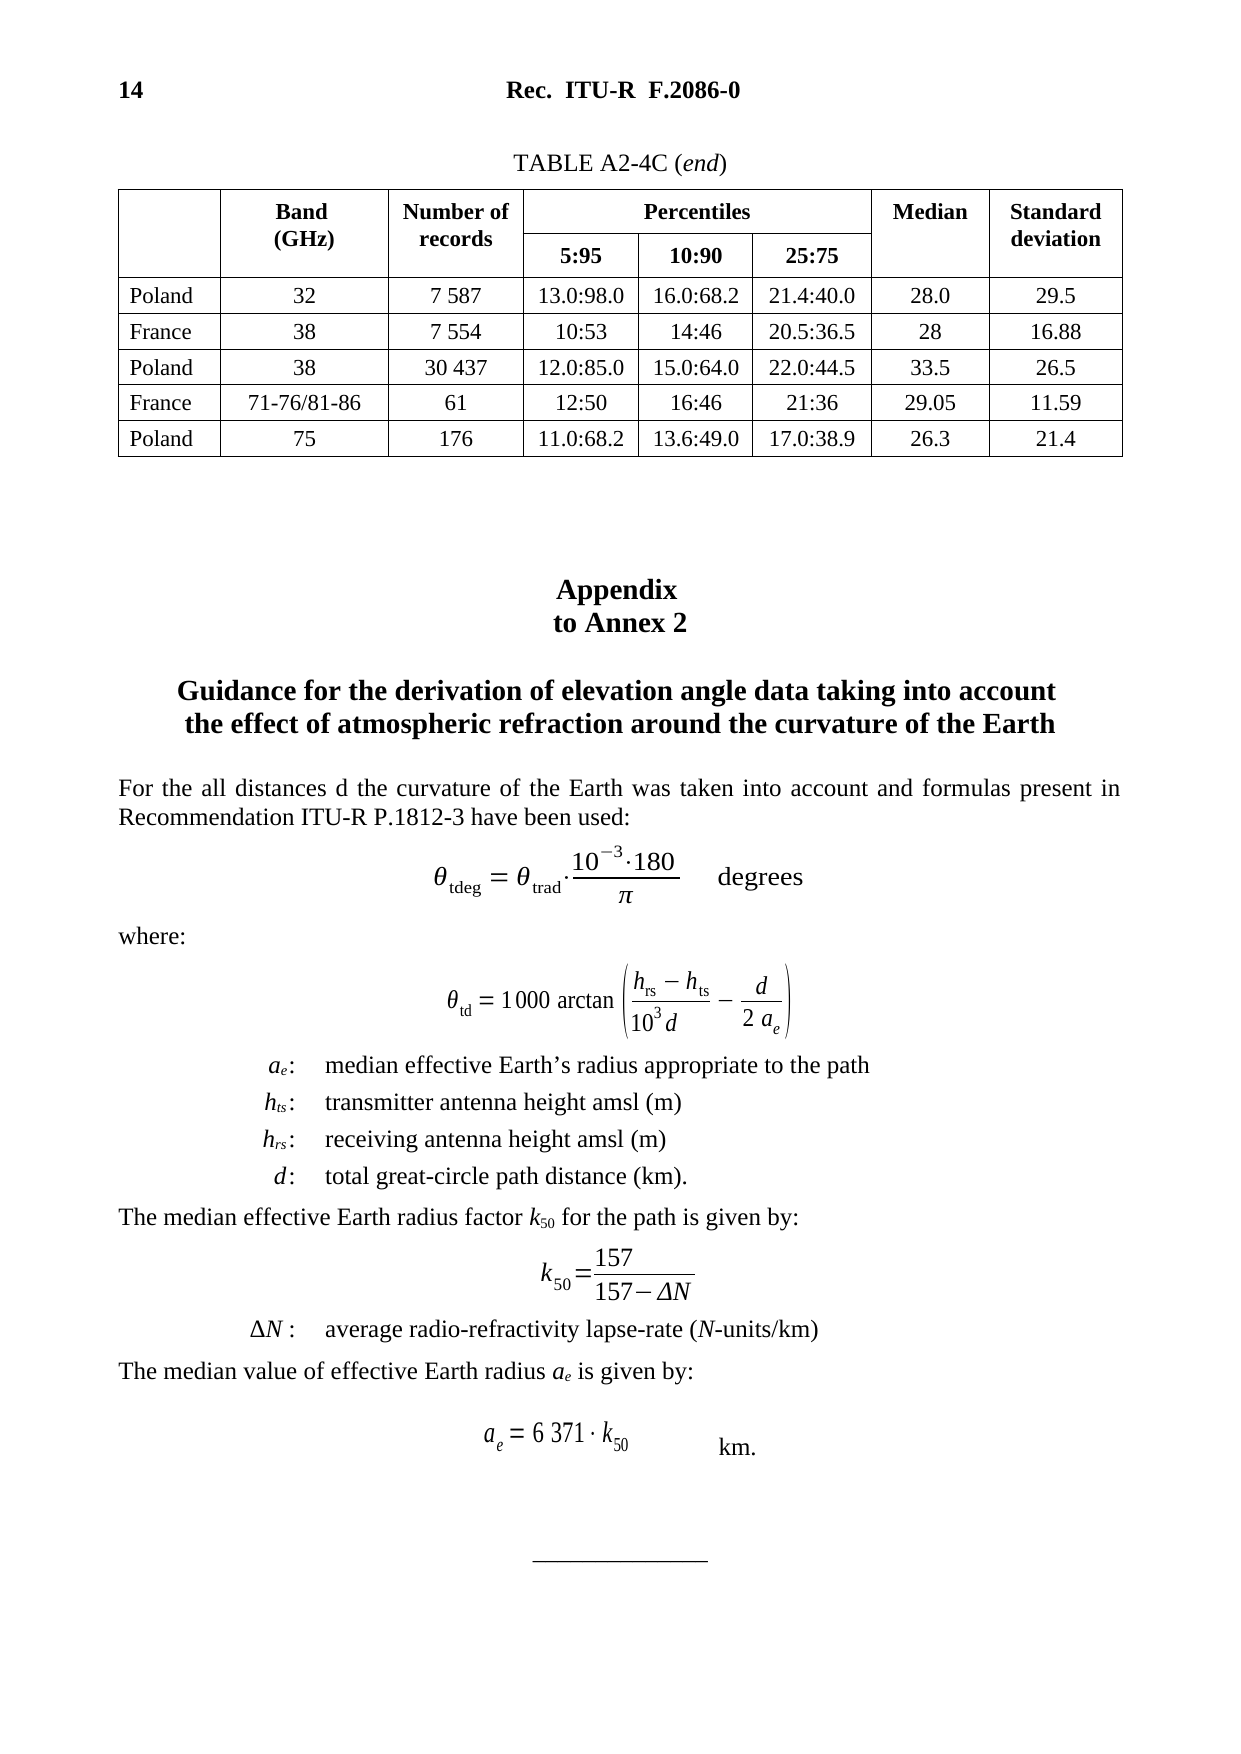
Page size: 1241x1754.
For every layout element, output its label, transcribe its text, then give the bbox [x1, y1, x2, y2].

table_cell 16.0:68.2 [639, 278, 752, 313]
table_cell 12:50 [524, 385, 638, 420]
table_cell 11.0:68.2 [524, 421, 638, 456]
table_header Number of records [389, 190, 523, 277]
text TABLE A2-4C (end) [118, 148, 1122, 176]
table_cell 10:90 [639, 234, 752, 277]
table_cell 21.4 [990, 421, 1122, 456]
table_cell 10:53 [524, 314, 638, 348]
text km. [118, 1416, 1122, 1461]
table_cell 13.0:98.0 [524, 278, 638, 313]
table_cell 176 [389, 421, 523, 456]
text hrs : receiving antenna height amsl (m) [118, 1124, 1122, 1153]
table_cell 7 587 [389, 278, 523, 313]
table_cell 16.88 [990, 314, 1122, 348]
table_cell 5:95 [524, 234, 638, 277]
table_cell 16:46 [639, 385, 752, 420]
table_cell 21:36 [753, 385, 871, 420]
table_cell 75 [221, 421, 388, 456]
table_cell 7 554 [389, 314, 523, 348]
table_header [119, 190, 220, 277]
table_cell 11.59 [990, 385, 1122, 420]
table_cell 61 [389, 385, 523, 420]
text ______________ [118, 1536, 1122, 1565]
table_cell Poland [119, 278, 220, 313]
table_cell 20.5:36.5 [753, 314, 871, 348]
table_cell France [119, 385, 220, 420]
table_header Standard deviation [990, 190, 1122, 277]
text d : total great-circle path distance (km). [118, 1161, 1122, 1190]
table_cell 29.5 [990, 278, 1122, 313]
table_cell 21.4:40.0 [753, 278, 871, 313]
table_cell 30 437 [389, 350, 523, 384]
table_cell 25:75 [753, 234, 871, 277]
table_header Median [872, 190, 989, 277]
table_cell 28.0 [872, 278, 989, 313]
table_cell 28 [872, 314, 989, 348]
table_cell 17.0:38.9 [753, 421, 871, 456]
table_cell 13.6:49.0 [639, 421, 752, 456]
table_cell 15.0:64.0 [639, 350, 752, 384]
table_header Percentiles [524, 190, 871, 233]
table_cell 38 [221, 350, 388, 384]
table_cell 71-76/81-86 [221, 385, 388, 420]
table_cell Poland [119, 421, 220, 456]
table_cell 12.0:85.0 [524, 350, 638, 384]
table_header Band (GHz) [221, 190, 388, 277]
text The median value of effective Earth radius ae is given by: [118, 1356, 1122, 1384]
table_cell 14:46 [639, 314, 752, 348]
table_cell 26.3 [872, 421, 989, 456]
text where: [118, 921, 1122, 950]
title For the all distances d the curvature of the Earth was taken into account and formulas present in Recommendation ITU-R P.1812-3 have been used: [118, 773, 1122, 831]
text ΔN : average radio-refractivity lapse-rate (N-units/km) [118, 1314, 1122, 1343]
text hts : transmitter antenna height amsl (m) [118, 1087, 1122, 1116]
table_cell 22.0:44.5 [753, 350, 871, 384]
text ae : median effective Earth’s radius appropriate to the path [118, 1050, 1122, 1079]
text The median effective Earth radius factor k50 for the path is given by: [118, 1202, 1122, 1231]
table_cell 29.05 [872, 385, 989, 420]
table_cell France [119, 314, 220, 348]
title Appendix to Annex 2 Guidance for the derivation of elevation angle data taking into account the effect of atmospheric refraction around the curvature of the Earth [118, 572, 1122, 740]
table_cell 26.5 [990, 350, 1122, 384]
table_cell 38 [221, 314, 388, 348]
table_cell 32 [221, 278, 388, 313]
table_cell Poland [119, 350, 220, 384]
table_cell 33.5 [872, 350, 989, 384]
